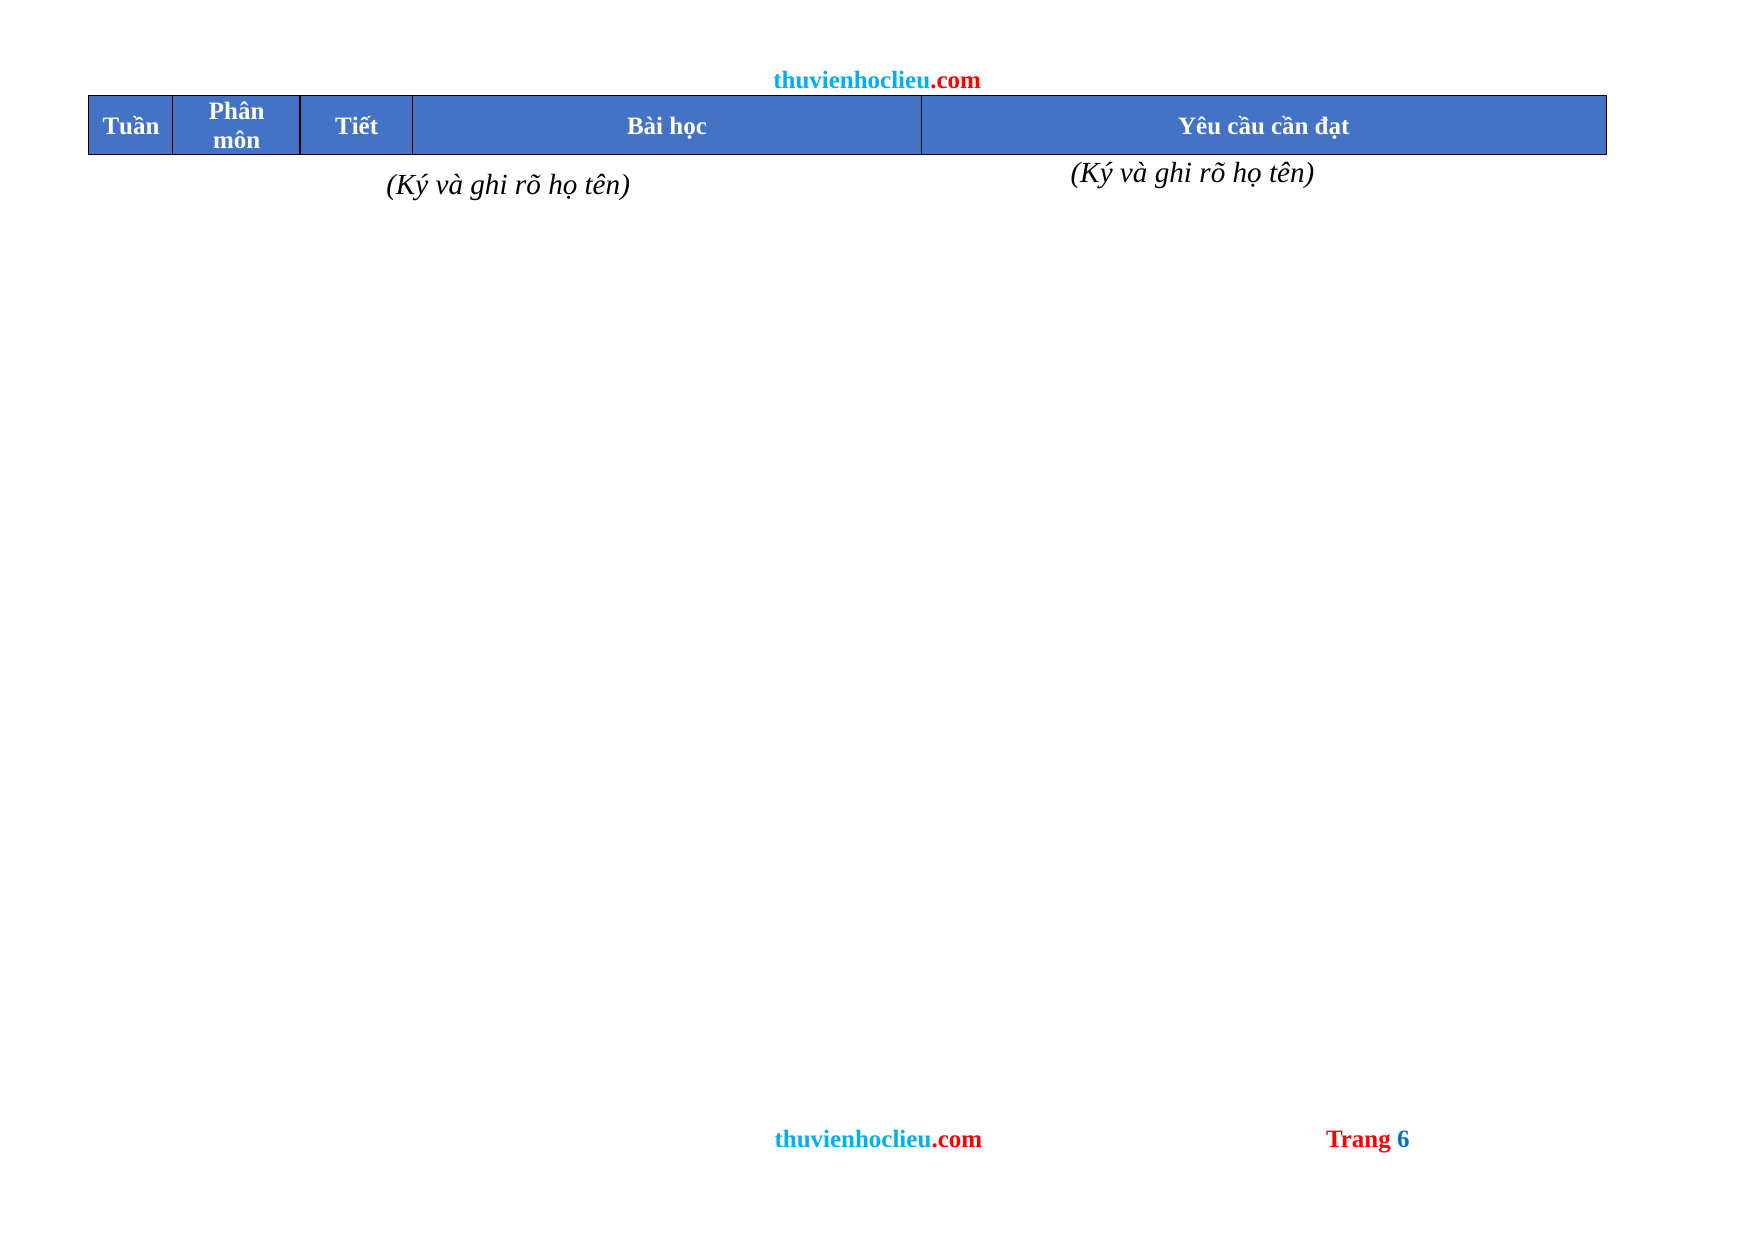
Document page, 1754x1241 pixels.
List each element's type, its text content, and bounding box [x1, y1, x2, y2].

table_cell TỔ TRƯỞNG (Ký và ghi rõ họ tên) [162, 155, 853, 213]
table_header Tiết [301, 96, 412, 154]
table_header Yêu cầu cần đạt [922, 96, 1606, 154]
table_header Phân môn [173, 96, 299, 154]
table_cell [854, 155, 1531, 213]
table_header Tuần [89, 96, 172, 154]
table_header Bài học [413, 96, 921, 154]
